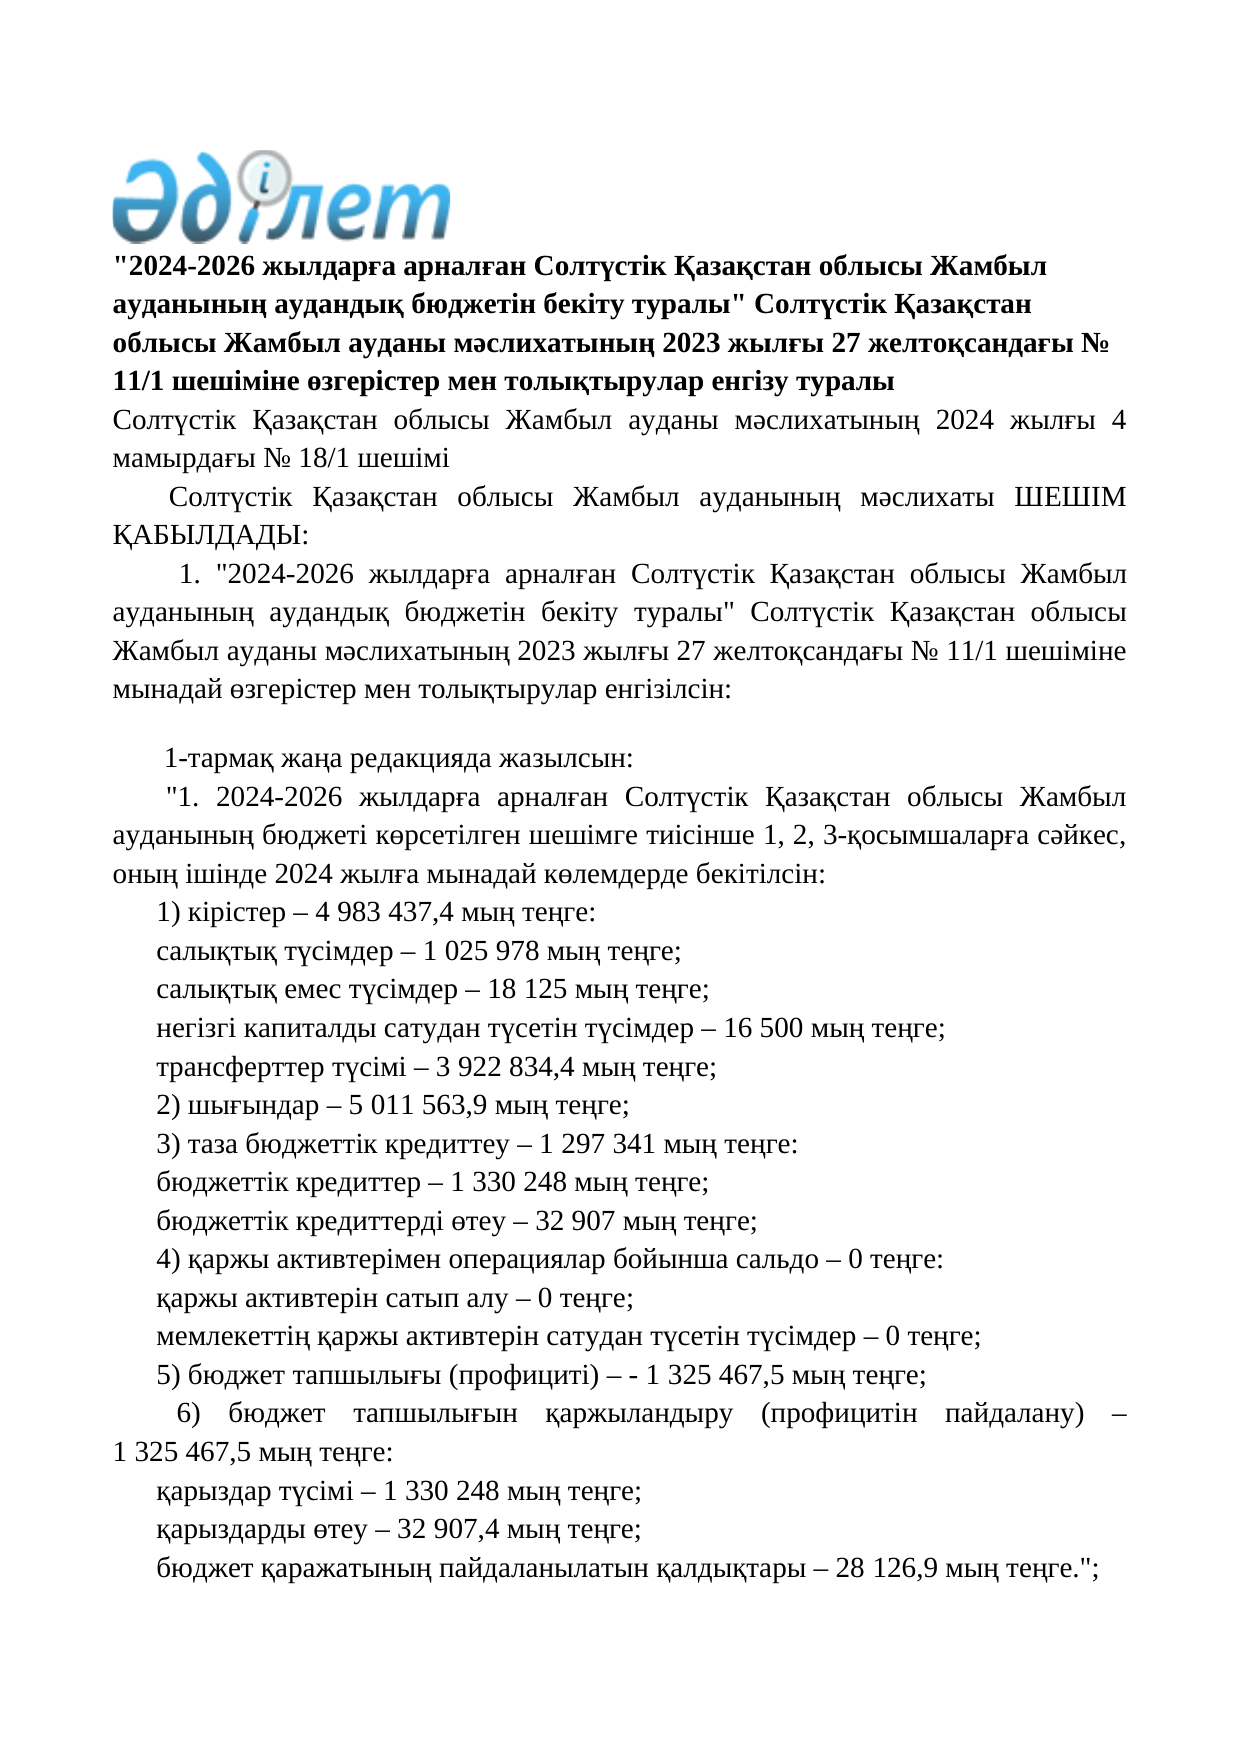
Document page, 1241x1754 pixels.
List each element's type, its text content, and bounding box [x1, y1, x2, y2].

text 6) бюджет тапшылығын қаржыландыру (профицитін пайдалану) – 1 325 467,5 мың теңге: [112, 1396, 1128, 1468]
text 1) кірістер – 4 983 437,4 мың теңге: [112, 894, 1128, 928]
text қаржы активтерін сатып алу – 0 теңге; [112, 1280, 1128, 1313]
text бюджеттік кредиттер – 1 330 248 мың теңге; [112, 1164, 1128, 1198]
text трансферттер түсімі – 3 922 834,4 мың теңге; [112, 1049, 1128, 1082]
text қарыздар түсімі – 1 330 248 мың теңге; [112, 1473, 1128, 1506]
picture [112, 150, 451, 244]
text Солтүстік Қазақстан облысы Жамбыл ауданы мәслихатының 2024 жылғы 4 мамырдағы № 18/1 шешімі [112, 402, 1128, 474]
text бюджет қаражатының пайдаланылатын қалдықтары – 28 126,9 мың теңге."; [112, 1550, 1128, 1583]
text салықтық емес түсімдер – 18 125 мың теңге; [112, 972, 1128, 1005]
text негізгі капиталды сатудан түсетін түсімдер – 16 500 мың теңге; [112, 1010, 1128, 1044]
text "2024-2026 жылдарға арналған Солтүстік Қазақстан облысы Жамбыл ауданының аудандық бюджетін бекіту туралы" Солтүстік Қазақстан облысы Жамбыл ауданы мәслихатының 2023 жылғы 27 желтоқсандағы № 11/1 шешіміне өзгерістер мен толықтырулар енгізу туралы [112, 248, 1128, 397]
text 5) бюджет тапшылығы (профициті) – - 1 325 467,5 мың теңге; [112, 1357, 1128, 1391]
text қарыздарды өтеу – 32 907,4 мың теңге; [112, 1511, 1128, 1545]
text мемлекеттің қаржы активтерін сатудан түсетін түсімдер – 0 теңге; [112, 1318, 1128, 1352]
text 3) таза бюджеттік кредиттеу – 1 297 341 мың теңге: [112, 1126, 1128, 1159]
text 4) қаржы активтерімен операциялар бойынша сальдо – 0 теңге: [112, 1241, 1128, 1275]
text бюджеттік кредиттерді өтеу – 32 907 мың теңге; [112, 1203, 1128, 1236]
text салықтық түсімдер – 1 025 978 мың теңге; [112, 933, 1128, 967]
text "1. 2024-2026 жылдарға арналған Солтүстік Қазақстан облысы Жамбыл ауданының бюджеті көрсетілген шешімге тиісінше 1, 2, 3-қосымшаларға сәйкес, оның ішінде 2024 жылға мынадай көлемдерде бекітілсін: [112, 779, 1128, 889]
text Солтүстік Қазақстан облысы Жамбыл ауданының мәслихаты ШЕШІМ ҚАБЫЛДАДЫ: [112, 479, 1128, 551]
text 2) шығындар – 5 011 563,9 мың теңге; [112, 1087, 1128, 1121]
text 1. "2024-2026 жылдарға арналған Солтүстік Қазақстан облысы Жамбыл ауданының аудандық бюджетін бекіту туралы" Солтүстік Қазақстан облысы Жамбыл ауданы мәслихатының 2023 жылғы 27 желтоқсандағы № 11/1 шешіміне мынадай өзгерістер мен толықтырулар енгізілсін: [112, 556, 1128, 705]
text 1-тармақ жаңа редакцияда жазылсын: [112, 740, 1128, 774]
